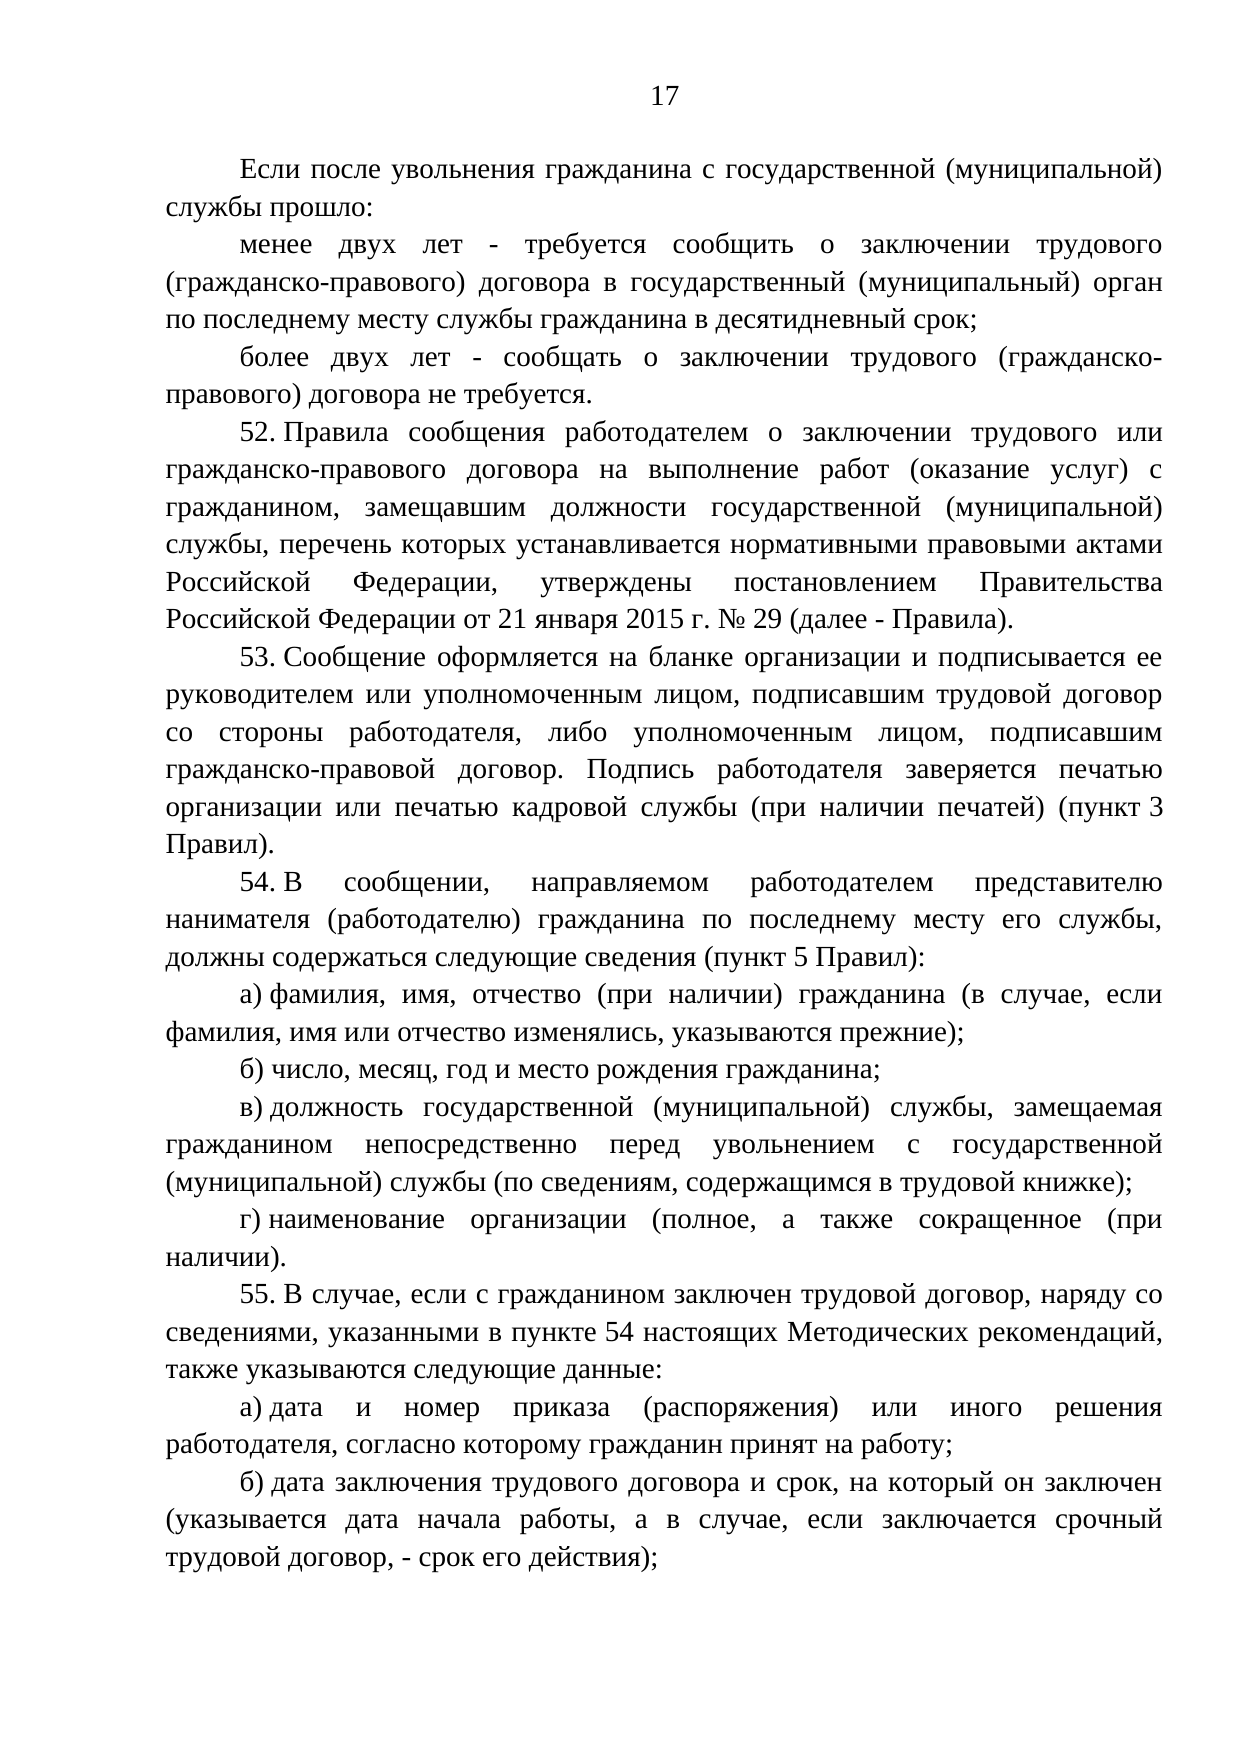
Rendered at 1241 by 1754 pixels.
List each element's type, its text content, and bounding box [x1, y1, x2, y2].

text г) наименование организации (полное, а также сокращенное (при наличии). [165, 1198, 1163, 1273]
text а) фамилия, имя, отчество (при наличии) гражданина (в случае, если фамилия, имя или отчество изменялись, указываются прежние); [165, 973, 1163, 1048]
text 54. В сообщении, направляемом работодателем представителю нанимателя (работодателю) гражданина по последнему месту его службы, должны содержаться следующие сведения (пункт 5 Правил): [165, 860, 1163, 973]
text менее двух лет - требуется сообщить о заключении трудового (гражданско-правового) договора в государственный (муниципальный) орган по последнему месту службы гражданина в десятидневный срок; [165, 223, 1163, 335]
text 53. Сообщение оформляется на бланке организации и подписывается ее руководителем или уполномоченным лицом, подписавшим трудовой договор со стороны работодателя, либо уполномоченным лицом, подписавшим гражданско-правовой договор. Подпись работодателя заверяется печатью организации или печатью кадровой службы (при наличии печатей) (пункт 3 Правил). [165, 635, 1163, 860]
text в) должность государственной (муниципальной) службы, замещаемая гражданином непосредственно перед увольнением с государственной (муниципальной) службы (по сведениям, содержащимся в трудовой книжке); [165, 1085, 1163, 1198]
text б) число, месяц, год и место рождения гражданина; [165, 1048, 1163, 1085]
text а) дата и номер приказа (распоряжения) или иного решения работодателя, согласно которому гражданин принят на работу; [165, 1385, 1163, 1460]
text Если после увольнения гражданина с государственной (муниципальной) службы прошло: [165, 148, 1163, 223]
text 55. В случае, если с гражданином заключен трудовой договор, наряду со сведениями, указанными в пункте 54 настоящих Методических рекомендаций, также указываются следующие данные: [165, 1273, 1163, 1385]
text более двух лет - сообщать о заключении трудового (гражданско-правового) договора не требуется. [165, 335, 1163, 410]
text б) дата заключения трудового договора и срок, на который он заключен (указывается дата начала работы, а в случае, если заключается срочный трудовой договор, - срок его действия); [165, 1460, 1163, 1573]
text 52. Правила сообщения работодателем о заключении трудового или гражданско-правового договора на выполнение работ (оказание услуг) с гражданином, замещавшим должности государственной (муниципальной) службы, перечень которых устанавливается нормативными правовыми актами Российской Федерации, утверждены постановлением Правительства Российской Федерации от 21 января . № 29 (далее - Правила). [165, 410, 1163, 635]
